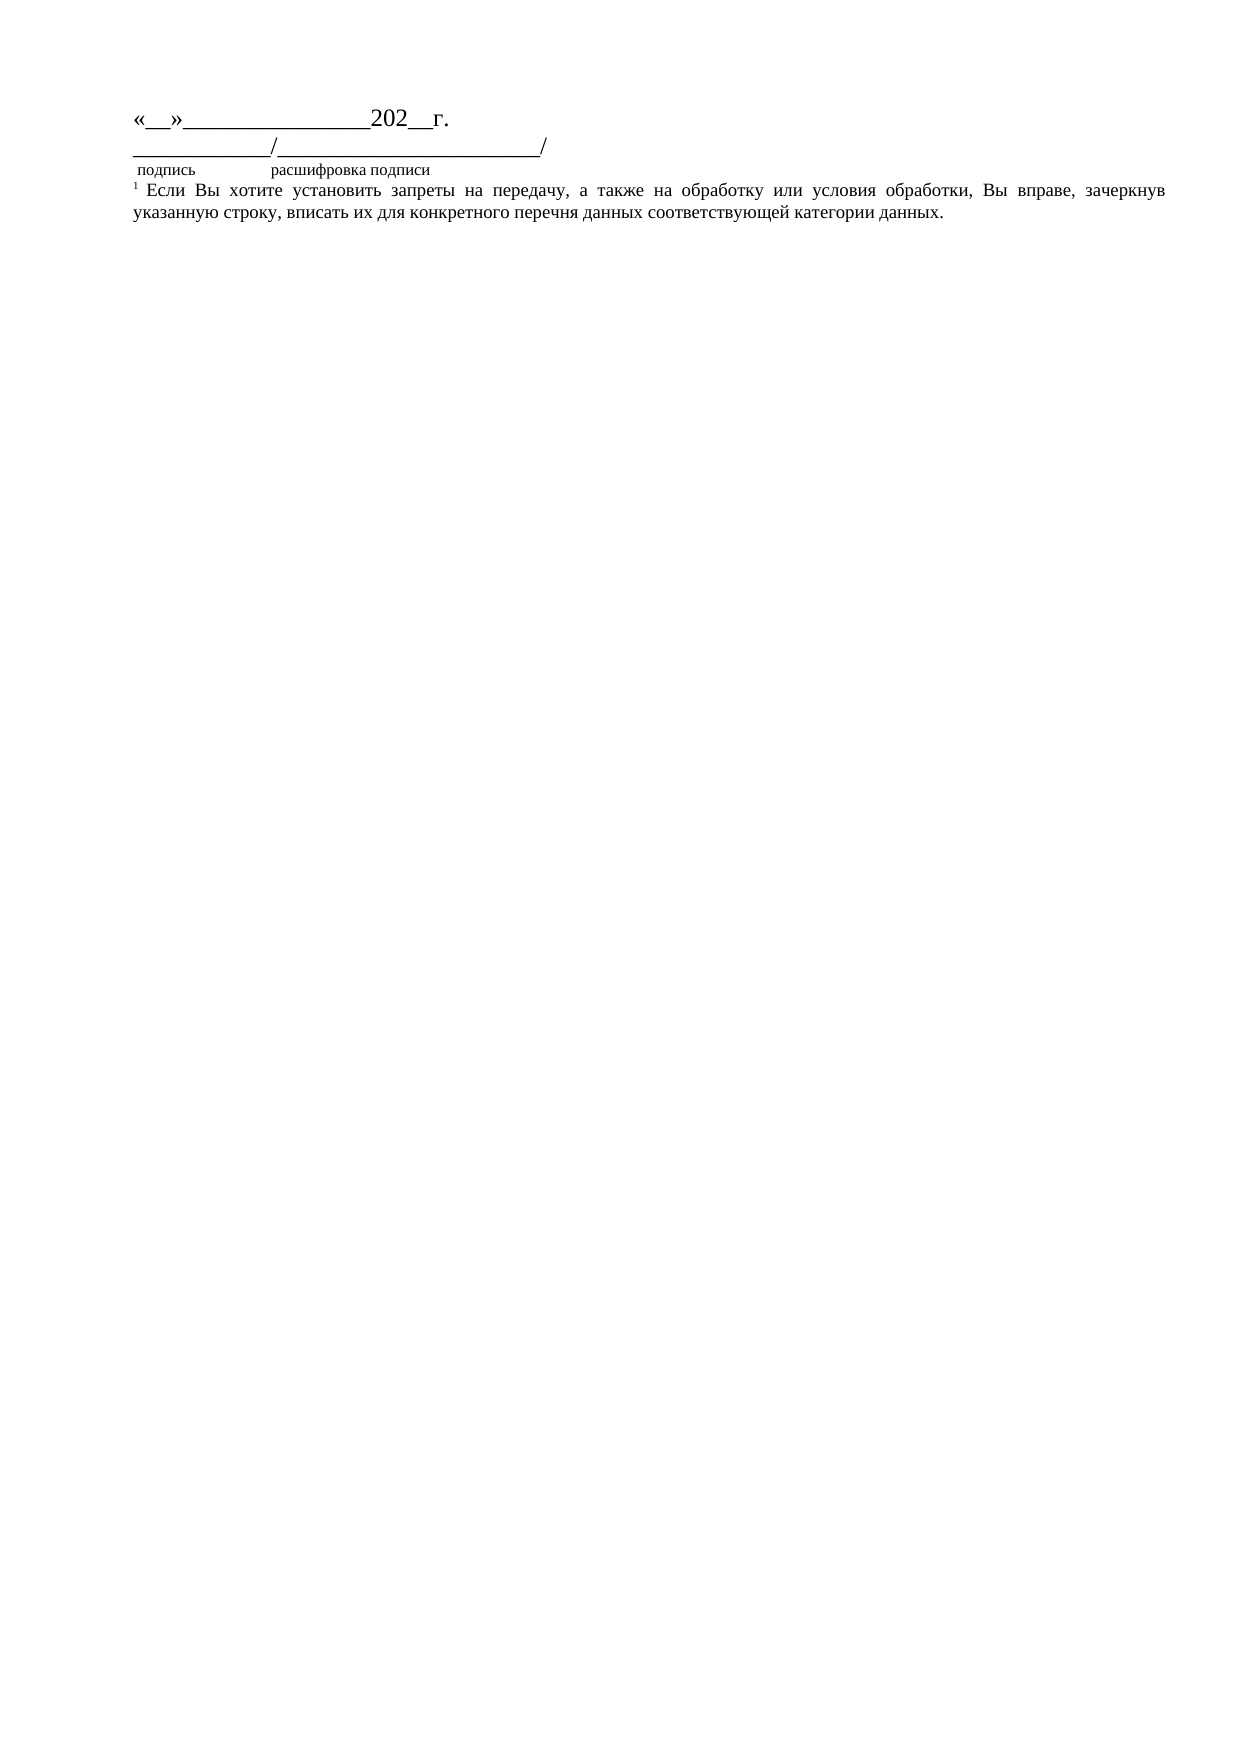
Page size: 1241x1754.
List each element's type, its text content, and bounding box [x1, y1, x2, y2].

text подпись расшифровка подписи [133, 160, 1167, 179]
text 1 Если Вы хотите установить запреты на передачу, а также на обработку или условия обработки, Вы вправе, зачеркнув указанную строку, вписать их для конкретного перечня данных соответствующей категории данных. [133, 179, 1167, 222]
text «__»_______________202__г. ___________/_____________________/ [133, 103, 1167, 160]
